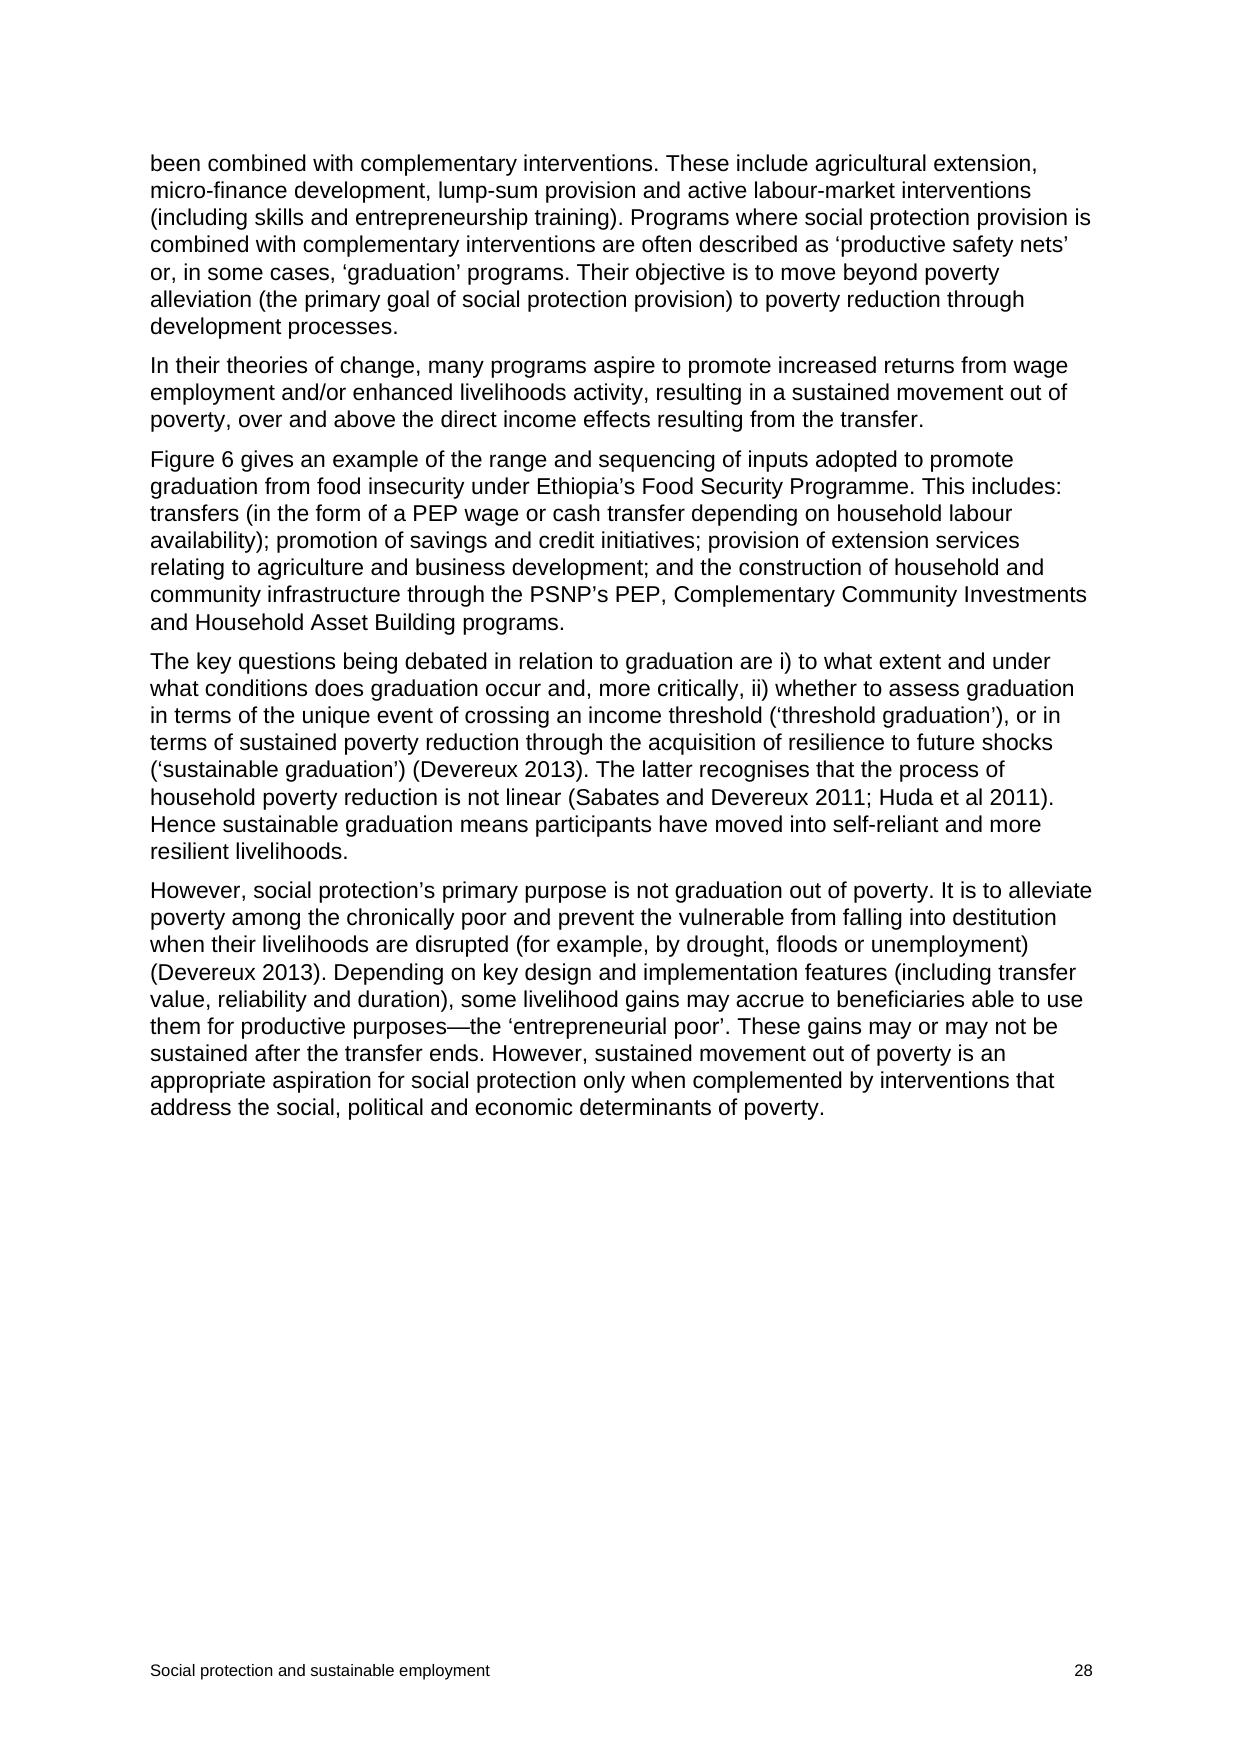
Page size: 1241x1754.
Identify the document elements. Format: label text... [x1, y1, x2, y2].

text In their theories of change, many programs aspire to promote increased returns from wage employment and/or enhanced livelihoods activity, resulting in a sustained movement out of poverty, over and above the direct income effects resulting from the transfer. [150, 352, 1093, 433]
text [150, 150, 1093, 339]
text However, social protection’s primary purpose is not graduation out of poverty. It is to alleviate poverty among the chronically poor and prevent the vulnerable from falling into destitution when their livelihoods are disrupted (for example, by drought, floods or unemployment) (Devereux 2013). Depending on key design and implementation features (including transfer value, reliability and duration), some livelihood gains may accrue to beneficiaries able to use them for productive purposes—the ‘entrepreneurial poor’. These gains may or may not be sustained after the transfer ends. However, sustained movement out of poverty is an appropriate aspiration for social protection only when complemented by interventions that address the social, political and economic determinants of poverty. [150, 877, 1093, 1121]
text The key questions being debated in relation to graduation are i) to what extent and under what conditions does graduation occur and, more critically, ii) whether to assess graduation in terms of the unique event of crossing an income threshold (‘threshold graduation’), or in terms of sustained poverty reduction through the acquisition of resilience to future shocks (‘sustainable graduation’) (Devereux 2013). The latter recognises that the process of household poverty reduction is not linear (Sabates and Devereux 2011; Huda et al 2011). Hence sustainable graduation means participants have moved into self-reliant and more resilient livelihoods. [150, 648, 1093, 864]
text Figure 6 gives an example of the range and sequencing of inputs adopted to promote graduation from food insecurity under Ethiopia’s Food Security Programme. This includes: transfers (in the form of a PEP wage or cash transfer depending on household labour availability); promotion of savings and credit initiatives; provision of extension services relating to agriculture and business development; and the construction of household and community infrastructure through the PSNP’s PEP, Complementary Community Investments and Household Asset Building programs. [150, 446, 1093, 635]
